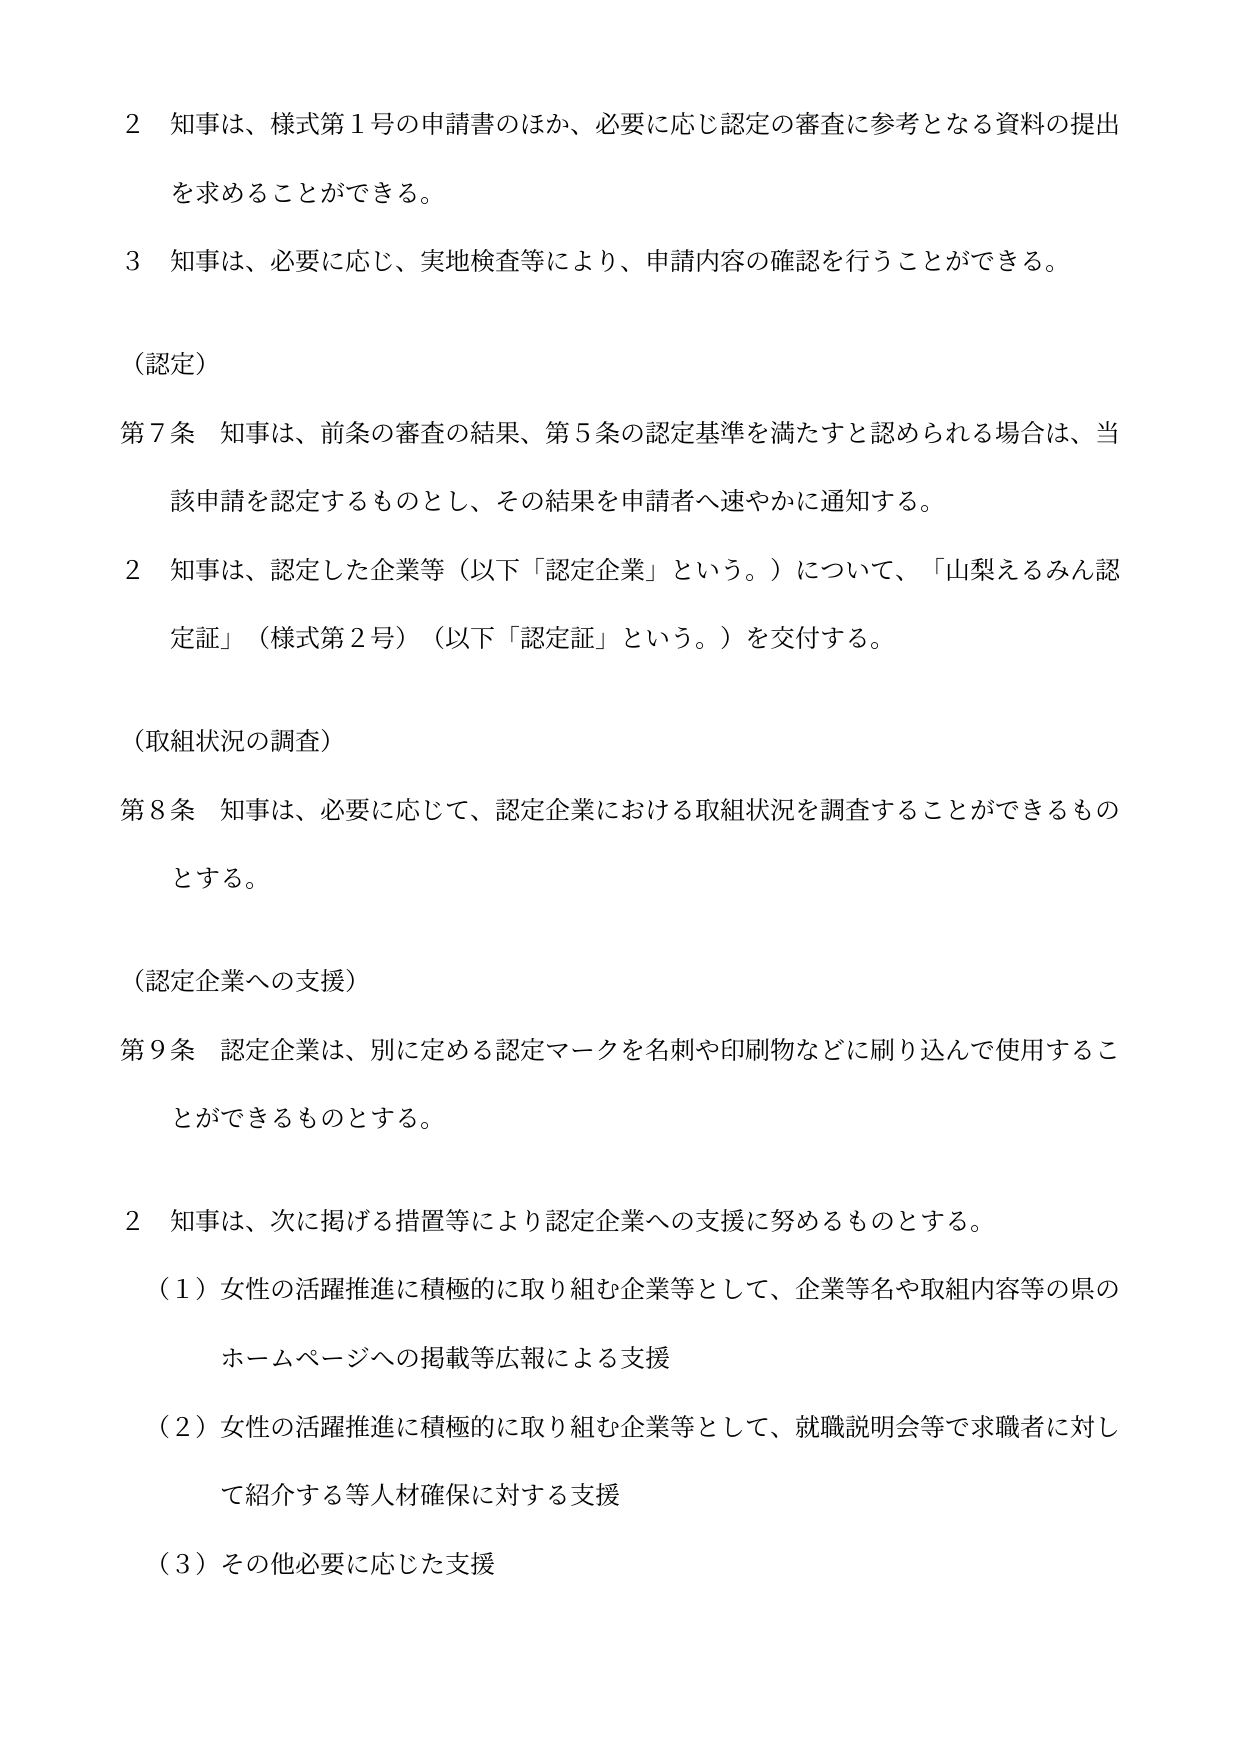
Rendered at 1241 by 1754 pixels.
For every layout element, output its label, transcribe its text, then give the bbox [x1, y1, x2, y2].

text （１）女性の活躍推進に積極的に取り組む企業等として、企業等名や取組内容等の県のホームページへの掲載等広報による支援 [120, 1254, 1120, 1391]
text （認定） [120, 329, 1120, 397]
text （認定企業への支援） [120, 946, 1120, 1014]
text 第７条 知事は、前条の審査の結果、第５条の認定基準を満たすと認められる場合は、当該申請を認定するものとし、その結果を申請者へ速やかに通知する。 [120, 397, 1120, 534]
text 第９条 認定企業は、別に定める認定マークを名刺や印刷物などに刷り込んで使用することができるものとする。 [120, 1014, 1120, 1151]
text ２ 知事は、様式第１号の申請書のほか、必要に応じ認定の審査に参考となる資料の提出を求めることができる。 [120, 89, 1120, 226]
text （２）女性の活躍推進に積極的に取り組む企業等として、就職説明会等で求職者に対して紹介する等人材確保に対する支援 [120, 1391, 1120, 1528]
text 第８条 知事は、必要に応じて、認定企業における取組状況を調査することができるものとする。 [120, 774, 1120, 911]
text （取組状況の調査） [120, 706, 1120, 774]
text ２ 知事は、認定した企業等（以下「認定企業」という。）について、「山梨えるみん認定証」（様式第２号）（以下「認定証」という。）を交付する。 [120, 534, 1120, 671]
text （３）その他必要に応じた支援 [120, 1528, 1120, 1597]
text ２ 知事は、次に掲げる措置等により認定企業への支援に努めるものとする。 [120, 1185, 1120, 1254]
text ３ 知事は、必要に応じ、実地検査等により、申請内容の確認を行うことができる。 [120, 226, 1120, 294]
